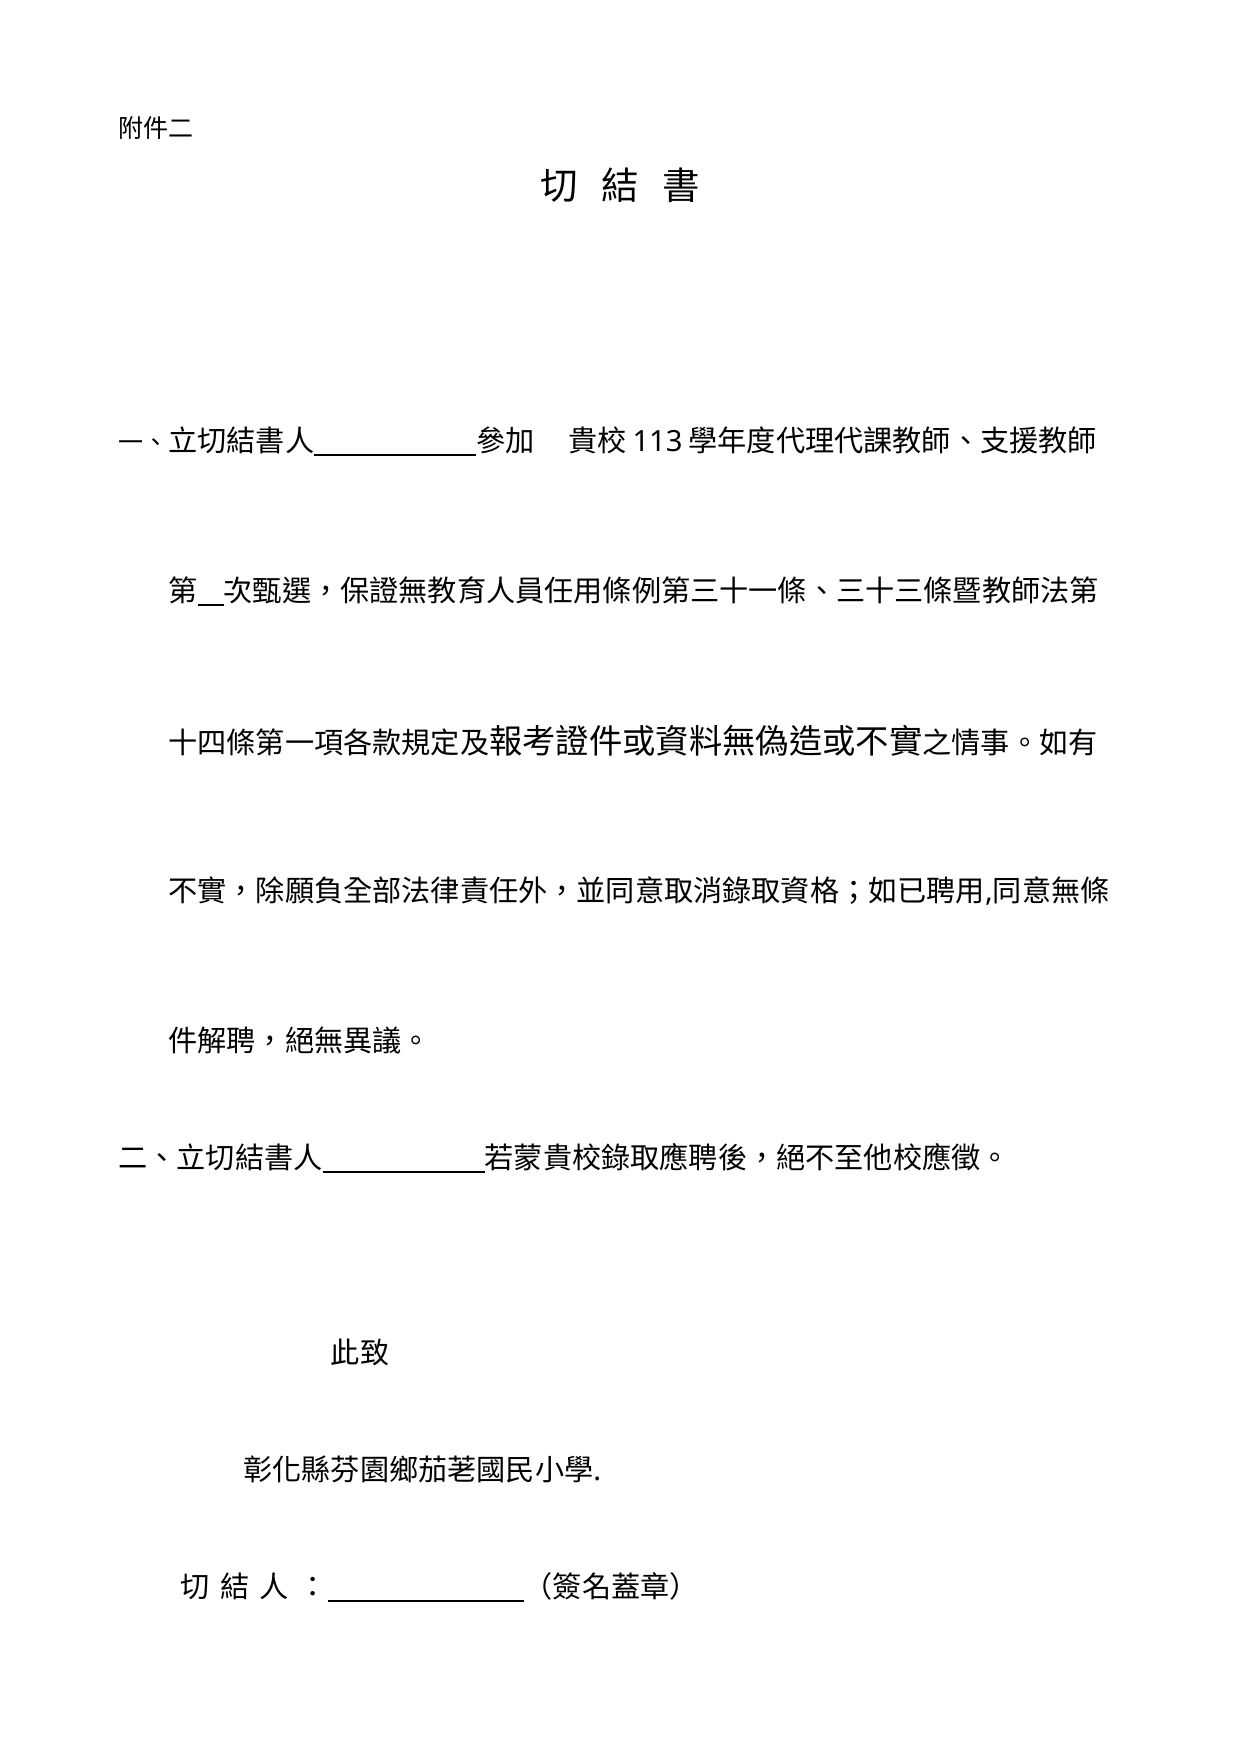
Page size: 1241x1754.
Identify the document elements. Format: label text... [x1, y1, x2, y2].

text 彰化縣芬園鄉茄荖國民小學. [118, 1430, 1122, 1505]
text 切結書 [118, 146, 1122, 221]
text 附件二 [118, 108, 1122, 146]
text 一、立切結書人 參加 貴校113學年度代理代課教師、支援教師第 次甄選，保證無教育人員任用條例第三十一條、三十三條暨教師法第十四條第一項各款規定及報考證件或資料無偽造或不實之情事。如有不實，除願負全部法律責任外，並同意取消錄取資格；如已聘用,同意無條件解聘，絕無異議。 [118, 401, 1122, 1076]
text 切結人： （簽名蓋章） [118, 1547, 1122, 1622]
text 二、立切結書人 若蒙貴校錄取應聘後，絕不至他校應徵。 [118, 1118, 1122, 1193]
text 此致 [118, 1313, 1122, 1388]
